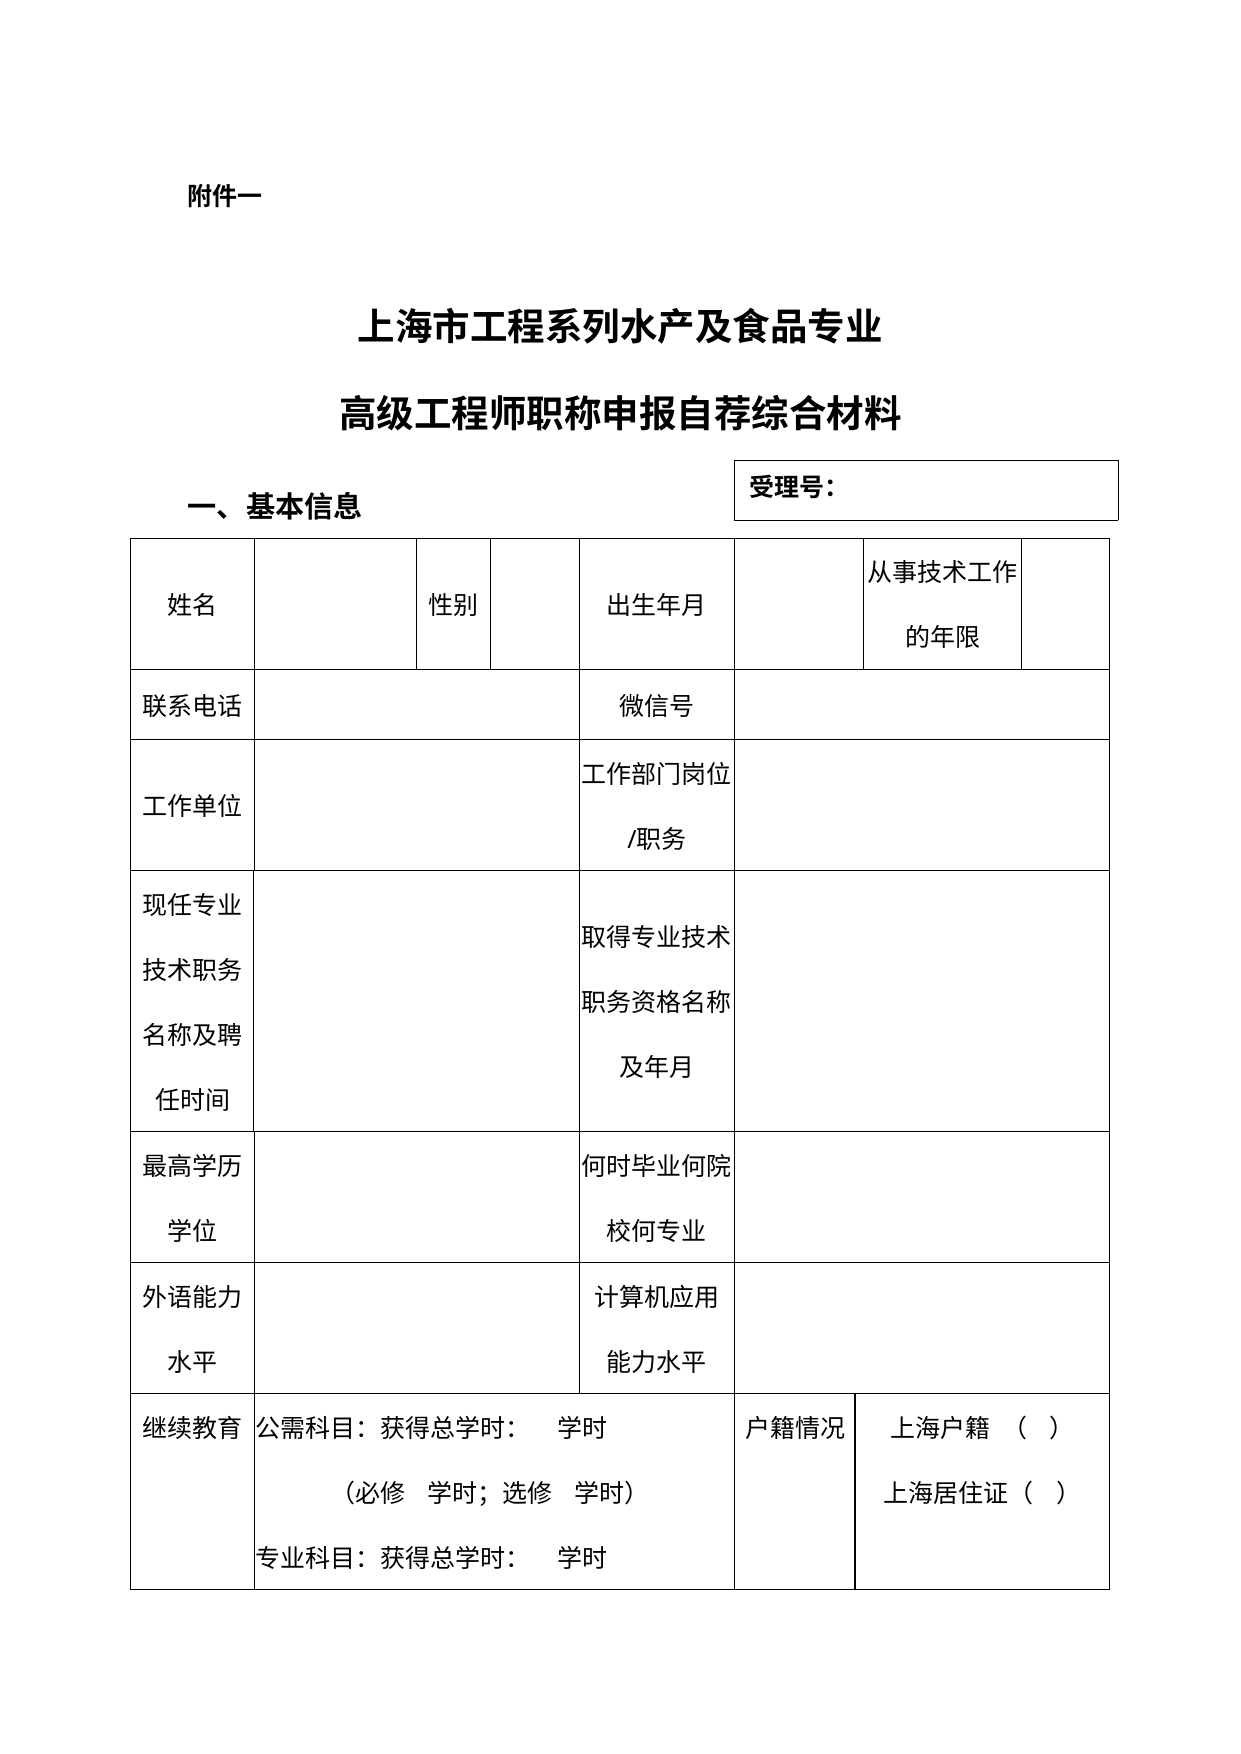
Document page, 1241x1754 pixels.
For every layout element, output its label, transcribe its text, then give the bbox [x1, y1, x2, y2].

table_cell [735, 1132, 1109, 1262]
table_cell 取得专业技术职务资格名称及年月 [580, 871, 734, 1131]
table_cell [735, 1263, 1109, 1393]
text 高级工程师职称申报自荐综合材料 [187, 384, 1053, 438]
table_cell [254, 871, 579, 1131]
table_cell 户籍情况 [735, 1394, 854, 1589]
table_cell [735, 871, 1109, 1131]
table_cell 联系电话 [131, 670, 254, 739]
table_cell [735, 670, 1109, 739]
table_header 性别 [417, 539, 490, 668]
table_cell 现任专业技术职务名称及聘任时间 [131, 871, 253, 1131]
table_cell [255, 1394, 734, 1589]
table_cell 最高学历学位 [131, 1132, 254, 1262]
table_header 姓名 [131, 539, 254, 668]
table_header [735, 539, 863, 668]
table_header [491, 539, 579, 668]
table_cell [255, 670, 579, 739]
table_header [255, 539, 416, 668]
table_cell 工作部门岗位/职务 [580, 740, 734, 870]
table_cell 微信号 [580, 670, 734, 739]
table_cell 外语能力水平 [131, 1263, 254, 1393]
table_cell [735, 740, 1109, 870]
table_cell 计算机应用 能力水平 [580, 1263, 734, 1393]
text 一、基本信息 [187, 472, 1053, 537]
table_cell 工作单位 [131, 740, 254, 870]
table_cell 继续教育 [131, 1394, 254, 1589]
table_cell [255, 1132, 579, 1262]
text 附件一 [187, 162, 1053, 227]
text 上海市工程系列水产及食品专业 [187, 292, 1053, 357]
table_cell [255, 1263, 579, 1393]
table_cell 何时毕业何院校何专业 [580, 1132, 734, 1262]
table_header 从事技术工作的年限 [864, 539, 1021, 668]
table_header [1022, 539, 1109, 668]
table_cell 上海户籍 （ ） 上海居住证（ ） [856, 1394, 1109, 1589]
table_header 出生年月 [580, 539, 734, 668]
table_cell [255, 740, 579, 870]
